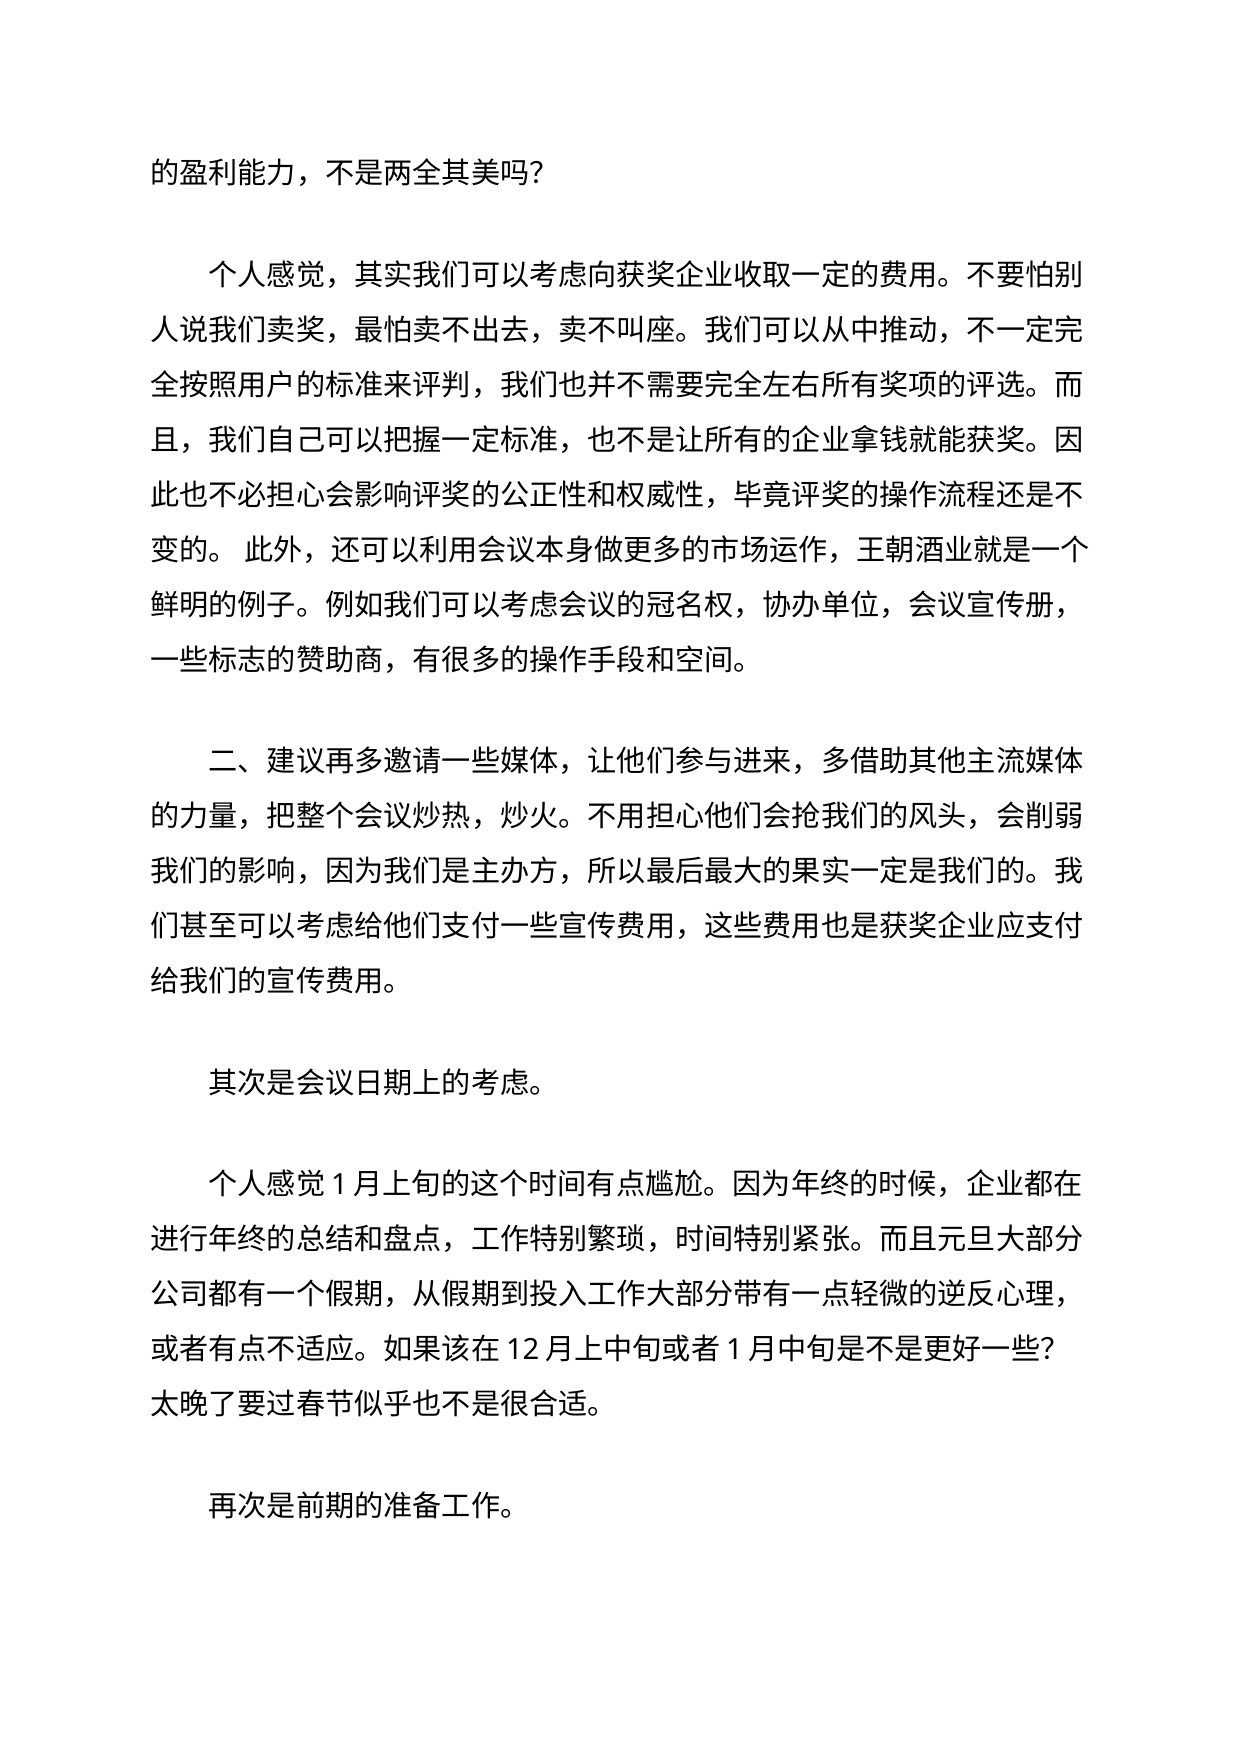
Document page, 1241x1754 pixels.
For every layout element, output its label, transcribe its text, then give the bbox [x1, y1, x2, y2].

text 再次是前期的准备工作。 [150, 1482, 1090, 1525]
text 个人感觉1月上旬的这个时间有点尴尬。因为年终的时候，企业都在进行年终的总结和盘点，工作特别繁琐，时间特别紧张。而且元旦大部分公司都有一个假期，从假期到投入工作大部分带有一点轻微的逆反心理，或者有点不适应。如果该在12月上中旬或者1月中旬是不是更好一些？太晚了要过春节似乎也不是很合适。 [150, 1161, 1090, 1423]
text 二、建议再多邀请一些媒体，让他们参与进来，多借助其他主流媒体的力量，把整个会议炒热，炒火。不用担心他们会抢我们的风头，会削弱我们的影响，因为我们是主办方，所以最后最大的果实一定是我们的。我们甚至可以考虑给他们支付一些宣传费用，这些费用也是获奖企业应支付给我们的宣传费用。 [150, 738, 1090, 1000]
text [150, 150, 1090, 192]
text 其次是会议日期上的考虑。 [150, 1059, 1090, 1101]
text 个人感觉，其实我们可以考虑向获奖企业收取一定的费用。不要怕别人说我们卖奖，最怕卖不出去，卖不叫座。我们可以从中推动，不一定完全按照用户的标准来评判，我们也并不需要完全左右所有奖项的评选。而且，我们自己可以把握一定标准，也不是让所有的企业拿钱就能获奖。因此也不必担心会影响评奖的公正性和权威性，毕竟评奖的操作流程还是不变的。 此外，还可以利用会议本身做更多的市场运作，王朝酒业就是一个鲜明的例子。例如我们可以考虑会议的冠名权，协办单位，会议宣传册，一些标志的赞助商，有很多的操作手段和空间。 [150, 252, 1090, 678]
